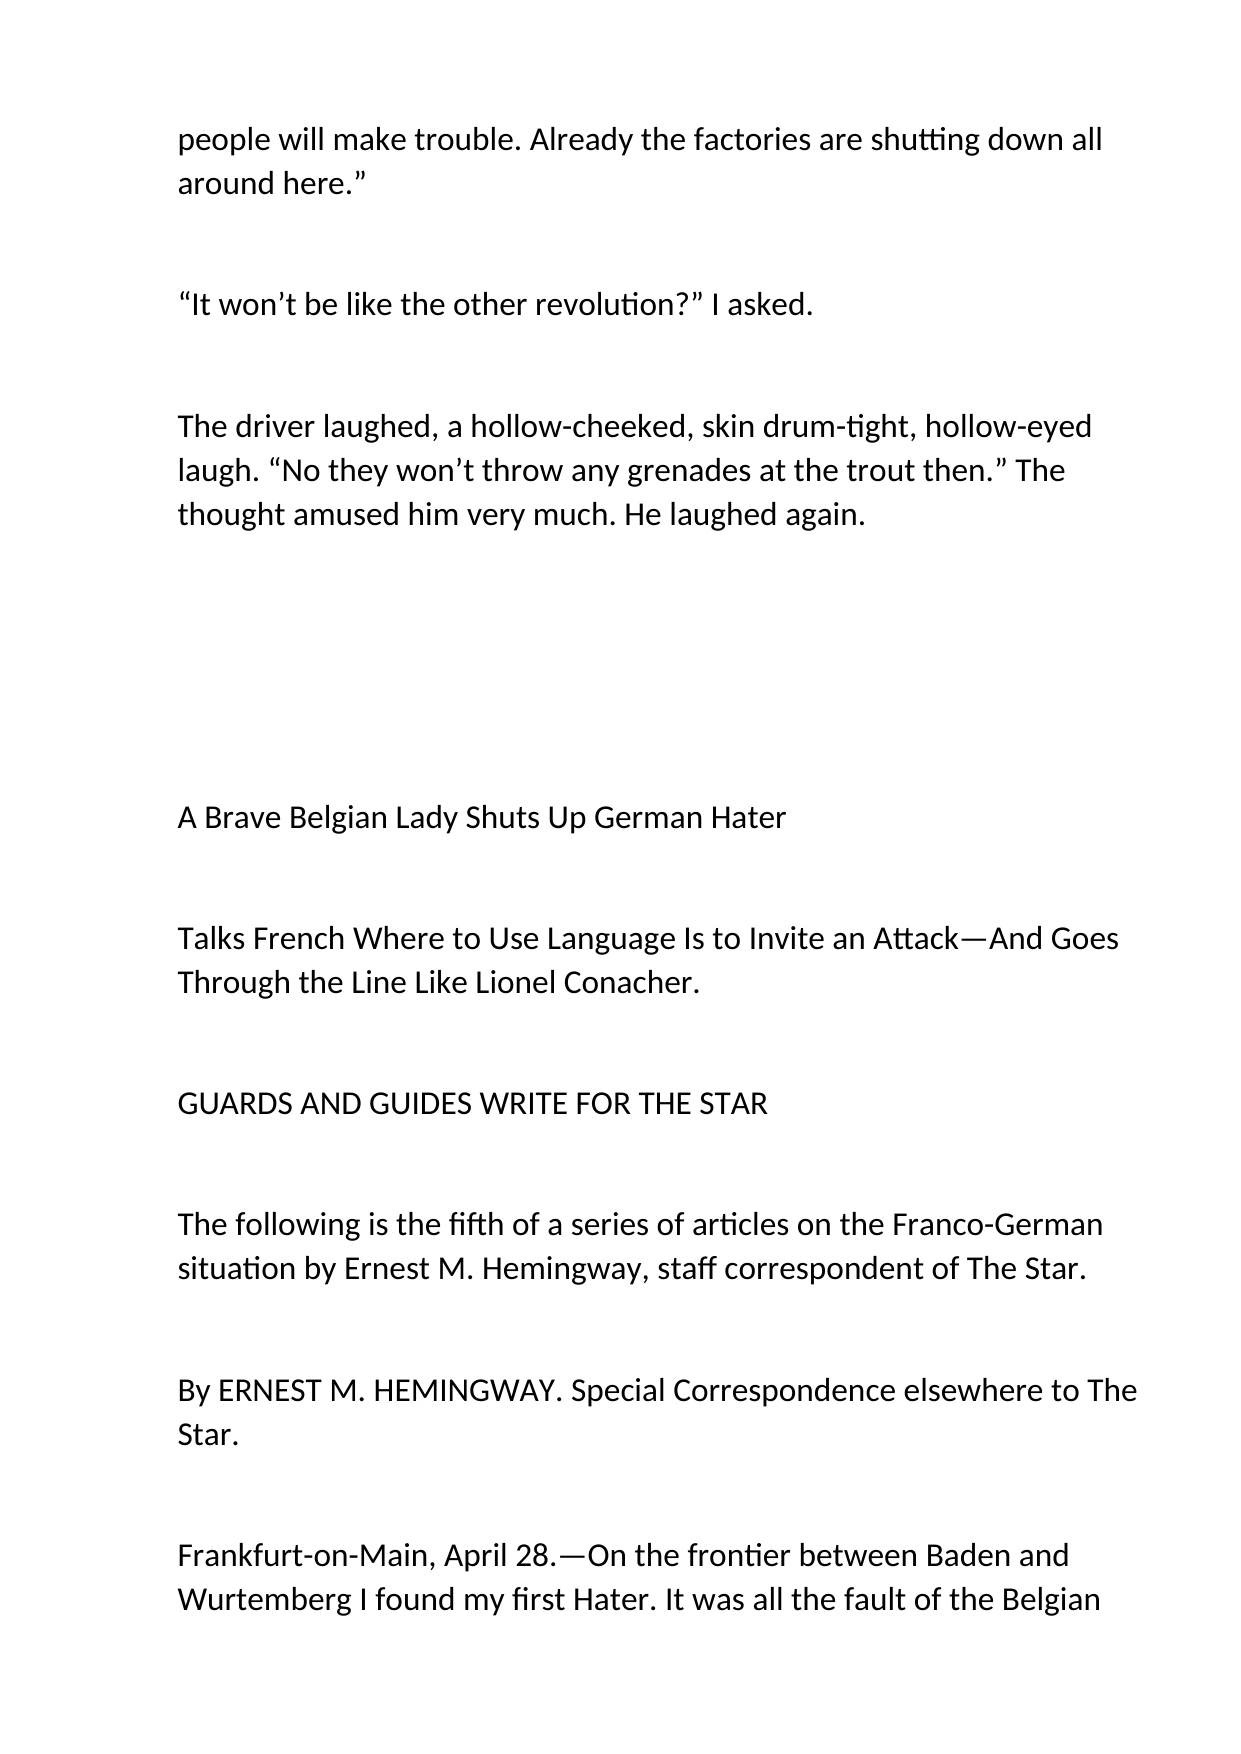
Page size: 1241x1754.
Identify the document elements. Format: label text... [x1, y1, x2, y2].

text By ERNEST M. HEMINGWAY. Special Correspondence elsewhere to The Star. [177, 1368, 1152, 1453]
text Talks French Where to Use Language Is to Invite an Attack—And Goes Through the Line Like Lionel Conacher. [177, 917, 1152, 1002]
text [177, 118, 1152, 203]
text “It won’t be like the other revolution?” I asked. [177, 283, 1152, 324]
text A Brave Belgian Lady Shuts Up German Hater [177, 796, 1152, 836]
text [177, 1534, 1152, 1618]
text The following is the fifth of a series of articles on the Franco-German situation by Ernest M. Hemingway, staff correspondent of The Star. [177, 1203, 1152, 1288]
text GUARDS AND GUIDES WRITE FOR THE STAR [177, 1082, 1152, 1123]
text The driver laughed, a hollow-cheeked, skin drum-tight, hollow-eyed laugh. “No they won’t throw any grenades at the trout then.” The thought amused him very much. He laughed again. [177, 404, 1152, 533]
